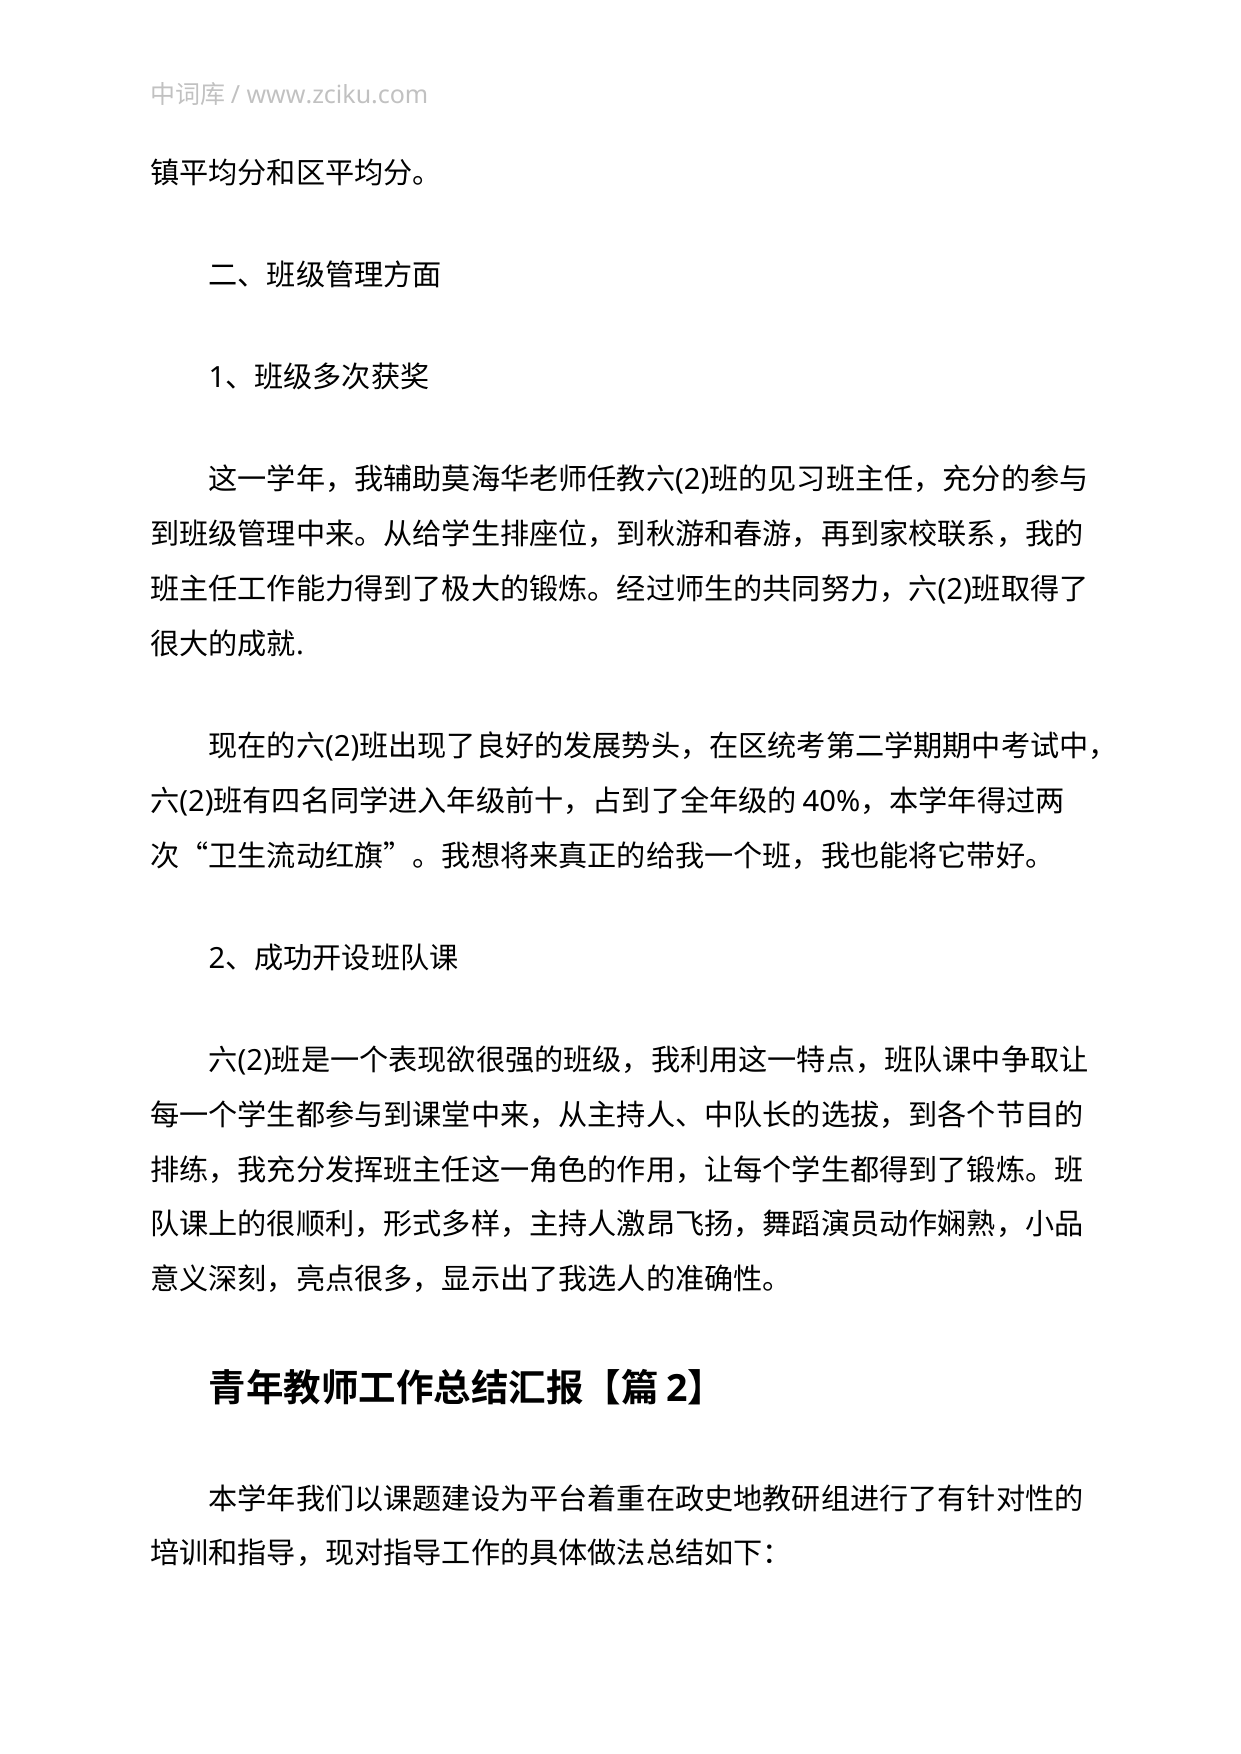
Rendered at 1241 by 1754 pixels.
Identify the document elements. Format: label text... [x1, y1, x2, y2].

text 二、班级管理方面 [150, 252, 1090, 294]
text 1、班级多次获奖 [150, 353, 1090, 396]
text 2、成功开设班队课 [150, 934, 1090, 977]
text 六(2)班是一个表现欲很强的班级，我利用这一特点，班队课中争取让每一个学生都参与到课堂中来，从主持人、中队长的选拔，到各个节目的排练，我充分发挥班主任这一角色的作用，让每个学生都得到了锻炼。班队课上的很顺利，形式多样，主持人激昂飞扬，舞蹈演员动作娴熟，小品意义深刻，亮点很多，显示出了我选人的准确性。 [150, 1036, 1090, 1298]
text 这一学年，我辅助莫海华老师任教六(2)班的见习班主任，充分的参与到班级管理中来。从给学生排座位，到秋游和春游，再到家校联系，我的班主任工作能力得到了极大的锻炼。经过师生的共同努力，六(2)班取得了很大的成就. [150, 456, 1090, 663]
text 本学年我们以课题建设为平台着重在政史地教研组进行了有针对性的培训和指导，现对指导工作的具体做法总结如下： [150, 1475, 1090, 1572]
text 青年教师工作总结汇报【篇2】 [150, 1358, 1090, 1412]
text 现在的六(2)班出现了良好的发展势头，在区统考第二学期期中考试中，六(2)班有四名同学进入年级前十，占到了全年级的40%，本学年得过两次“卫生流动红旗”。我想将来真正的给我一个班，我也能将它带好。 [150, 722, 1090, 875]
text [150, 150, 1090, 192]
